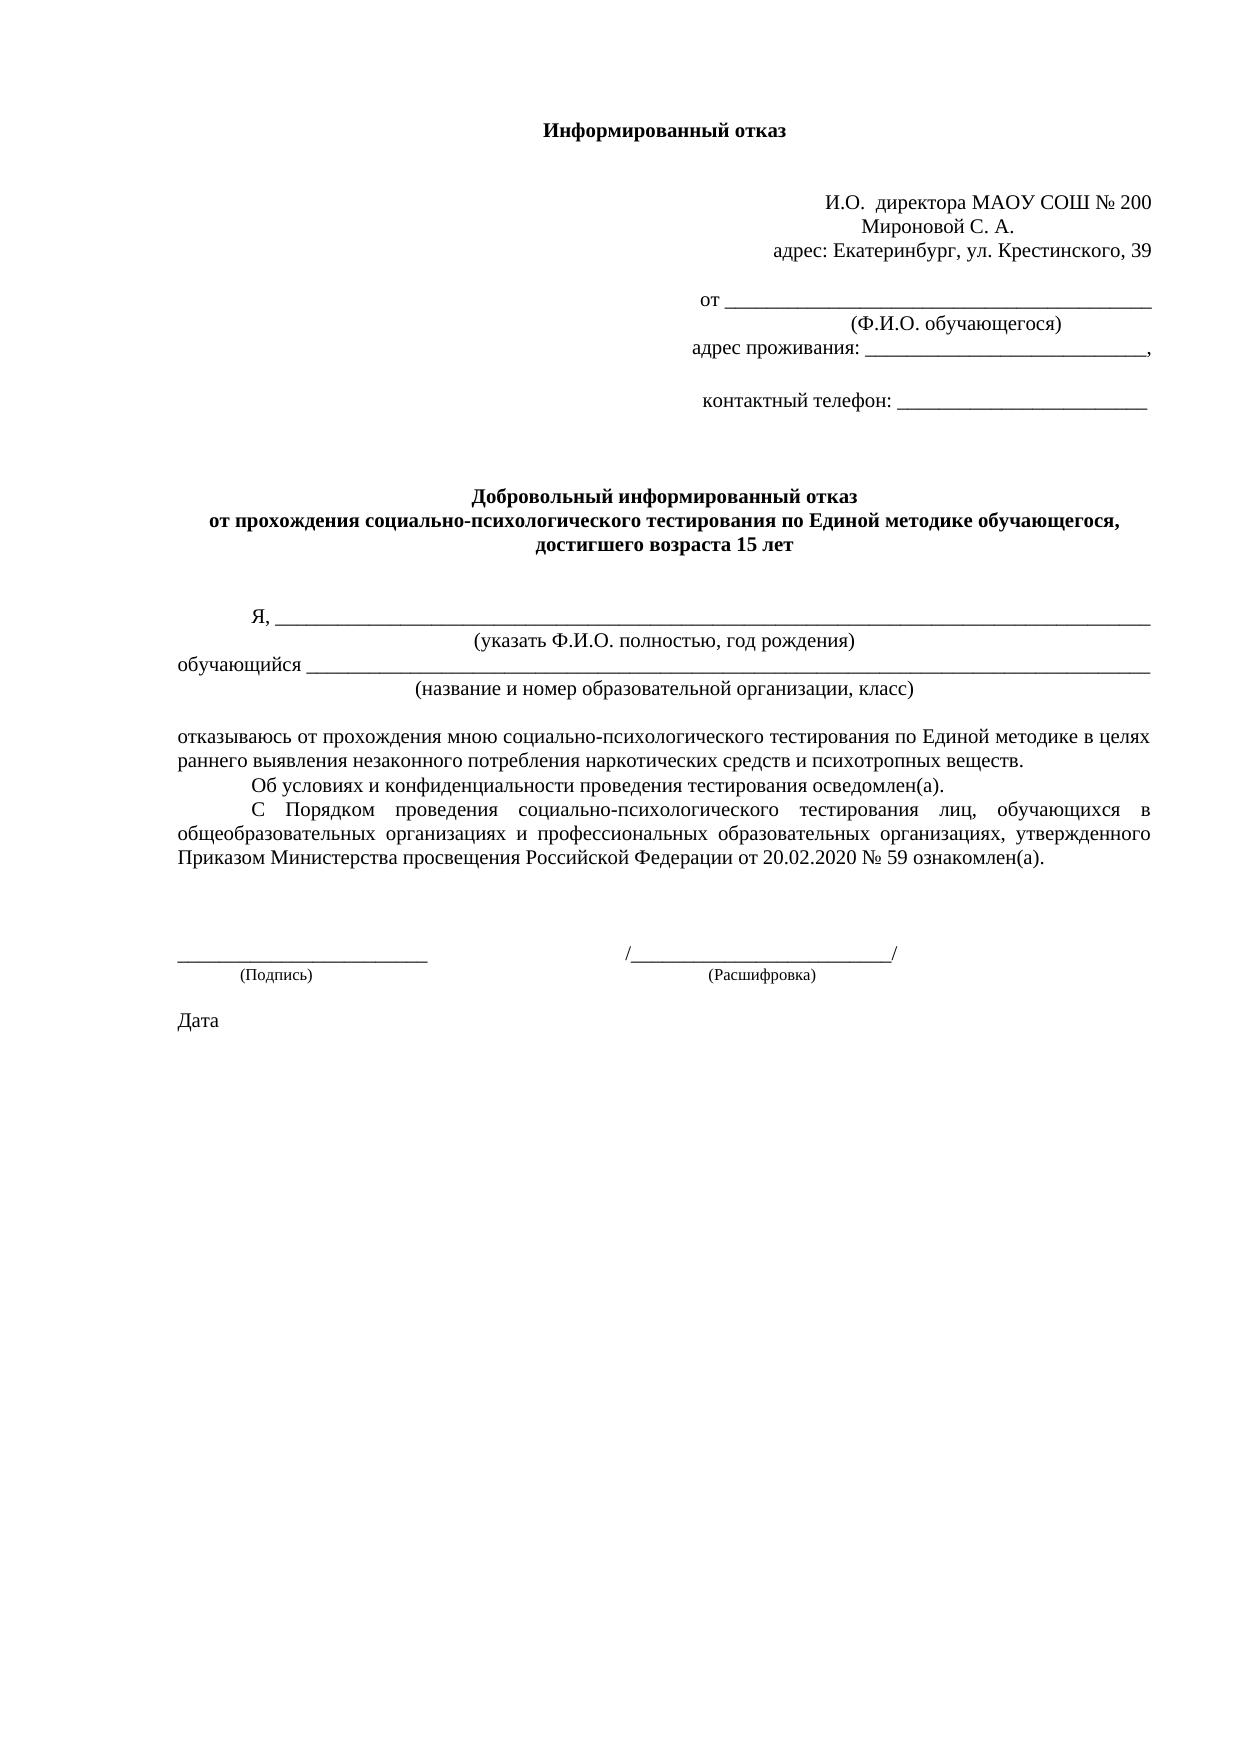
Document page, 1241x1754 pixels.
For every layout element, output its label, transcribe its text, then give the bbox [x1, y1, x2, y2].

text обучающийся _________________________________________________________________________________ [177, 652, 1152, 676]
text достигшего возраста 15 лет [177, 532, 1152, 556]
text (Подпись) (Расшифровка) [177, 965, 1152, 984]
text Об условиях и конфиденциальности проведения тестирования осведомлен(а). [177, 772, 1152, 797]
text (Ф.И.О. обучающегося) [177, 311, 1152, 335]
text (название и номер образовательной организации, класс) [177, 676, 1152, 700]
text от _________________________________________ [177, 287, 1152, 311]
text адрес: Екатеринбург, ул. Крестинского, 39 [177, 238, 1152, 262]
text С Порядком проведения социально-психологического тестирования лиц, обучающихся в общеобразовательных организациях и профессиональных образовательных организациях, утвержденного Приказом Министерства просвещения Российской Федерации от 20.02.2020 № 59 ознакомлен(а). [177, 797, 1152, 869]
text Информированный отказ [177, 118, 1152, 142]
text ________________________ /_________________________/ [177, 941, 1152, 965]
text И.О. директора МАОУ СОШ № 200 [177, 190, 1152, 214]
text Я, ____________________________________________________________________________________ [177, 604, 1152, 628]
text Мироновой С. А. [177, 214, 1152, 238]
text контактный телефон: ________________________ [177, 387, 1152, 412]
text (указать Ф.И.О. полностью, год рождения) [177, 628, 1152, 652]
text адрес проживания: ___________________________, [177, 335, 1152, 359]
text Добровольный информированный отказ [177, 484, 1152, 508]
text Дата [177, 1008, 1152, 1032]
text от прохождения социально-психологического тестирования по Единой методике обучающегося, [177, 508, 1152, 532]
text отказываюсь от прохождения мною социально-психологического тестирования по Единой методике в целях раннего выявления незаконного потребления наркотических средств и психотропных веществ. [177, 724, 1152, 772]
